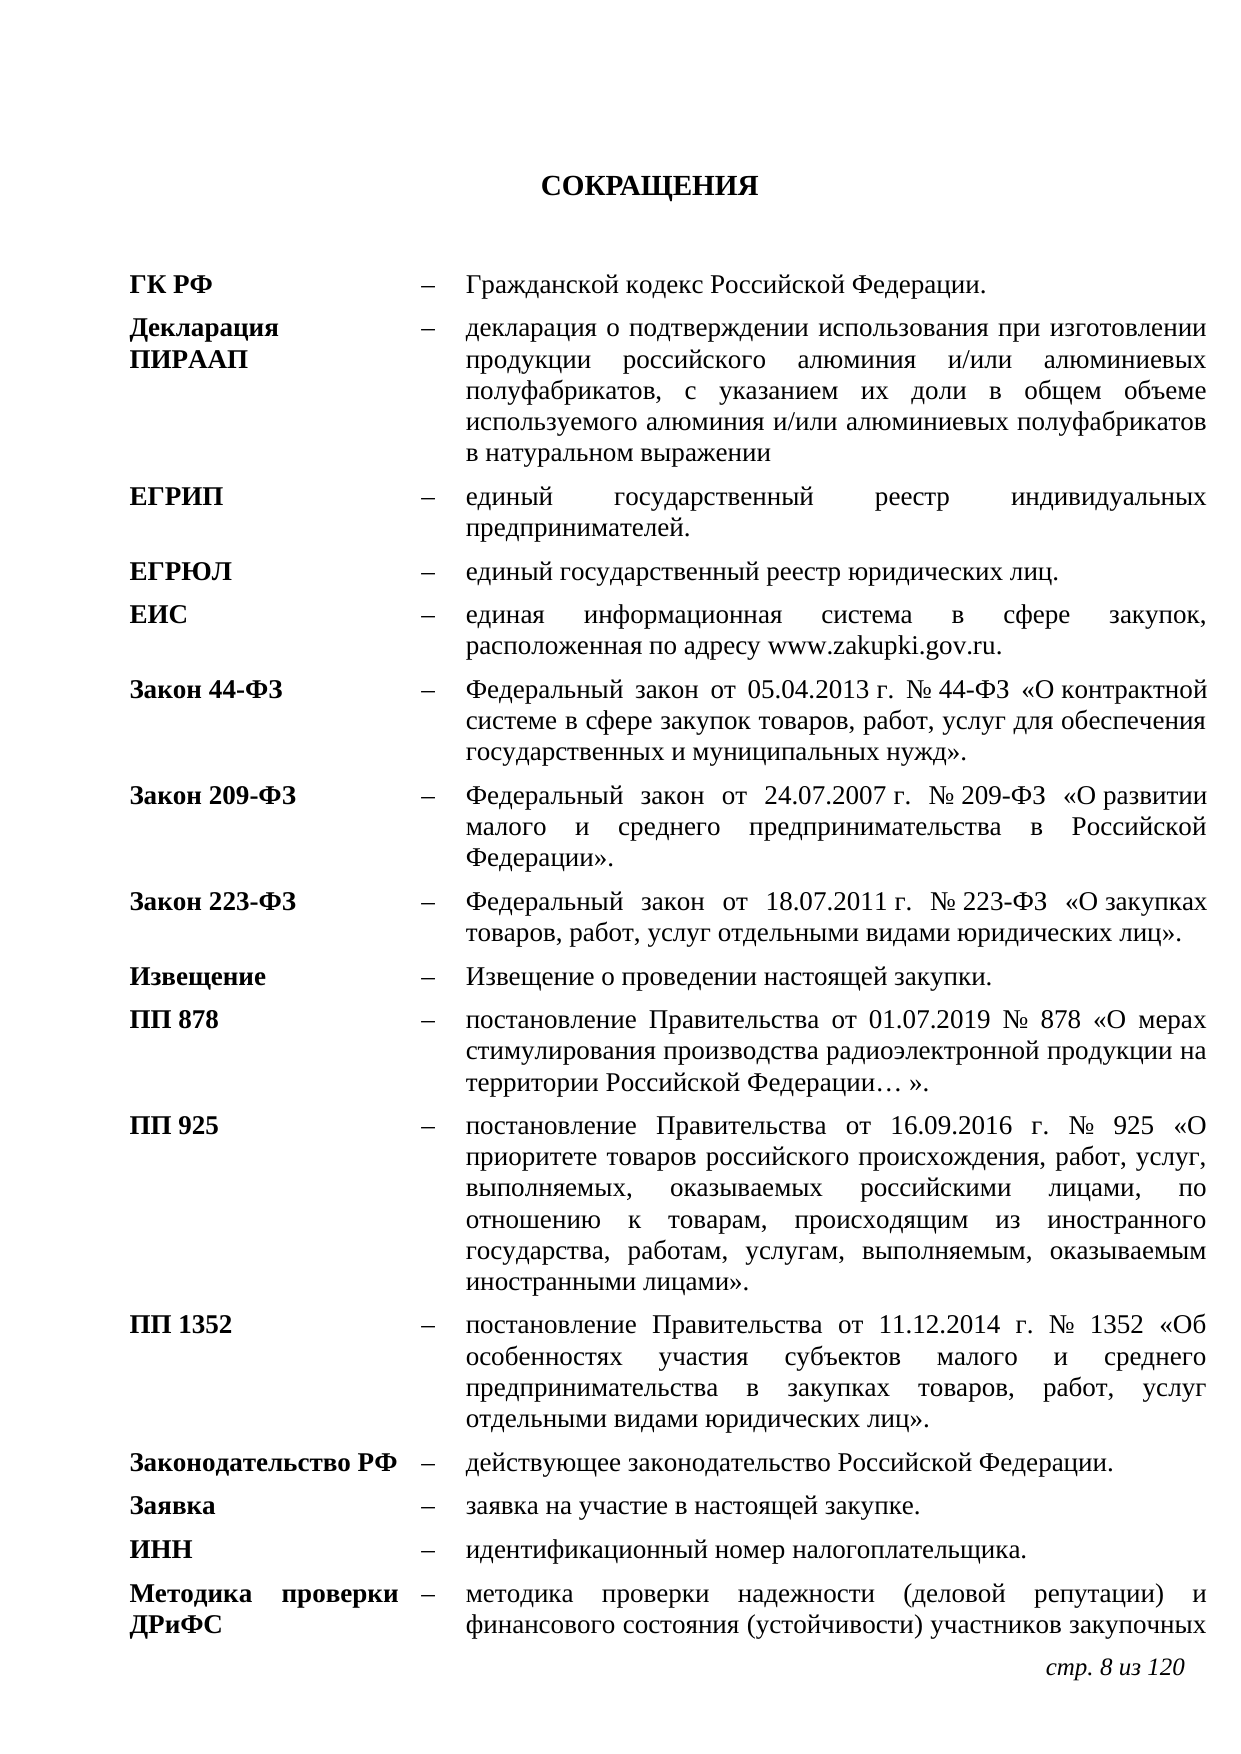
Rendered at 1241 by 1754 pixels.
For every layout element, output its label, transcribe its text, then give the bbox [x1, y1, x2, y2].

table_cell постановление Правительства от 11.12.2014 г. № 1352 «Об особенностях участия субъектов малого и среднего предпринимательства в закупках товаров, работ, услуг отдельными видами юридических лиц». [454, 1296, 1218, 1433]
table_cell Федеральный закон от 24.07.2007 г. № 209-ФЗ «О развитии малого и среднего предпринимательства в Российской Федерации». [454, 766, 1218, 872]
table_cell Законодательство РФ [118, 1433, 410, 1477]
table_header ГК РФ [118, 255, 410, 299]
table_cell постановление Правительства от 16.09.2016 г. № 925 «О приоритете товаров российского происхождения, работ, услуг, выполняемых, оказываемых российскими лицами, по отношению к товарам, происходящим из иностранного государства, работам, услугам, выполняемым, оказываемым иностранными лицами». [454, 1097, 1218, 1296]
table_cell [454, 1564, 1218, 1639]
table_cell действующее законодательство Российской Федерации. [454, 1433, 1218, 1477]
table_cell Декларация ПИРААП [118, 299, 410, 467]
table_cell – [410, 947, 454, 991]
table_cell – [410, 467, 454, 542]
table_cell Закон 209-ФЗ [118, 766, 410, 872]
table_header – [410, 255, 454, 299]
table_cell – [410, 299, 454, 467]
table_cell – [410, 766, 454, 872]
table_header Гражданской кодекс Российской Федерации. [454, 255, 1218, 299]
table_cell – [410, 1564, 454, 1639]
table_cell Федеральный закон от 18.07.2011 г. № 223-ФЗ «О закупках товаров, работ, услуг отдельными видами юридических лиц». [454, 873, 1218, 947]
table_cell ПП 878 [118, 991, 410, 1097]
table_cell – [410, 542, 454, 586]
table_cell ИНН [118, 1521, 410, 1564]
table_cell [118, 1564, 410, 1639]
table_cell Извещение о проведении настоящей закупки. [454, 947, 1218, 991]
table_cell – [410, 586, 454, 661]
table_cell – [410, 661, 454, 766]
table_cell ПП 1352 [118, 1296, 410, 1433]
table_cell ЕИС [118, 586, 410, 661]
table_cell Закон 223-ФЗ [118, 873, 410, 947]
table_cell – [410, 991, 454, 1097]
table_cell – [410, 1097, 454, 1296]
table_cell Заявка [118, 1477, 410, 1521]
table_cell ЕГРЮЛ [118, 542, 410, 586]
table_cell – [410, 1521, 454, 1564]
table_cell – [410, 873, 454, 947]
subtitle СОКРАЩЕНИЯ [118, 168, 1181, 202]
table_cell ЕГРИП [118, 467, 410, 542]
table_cell ПП 925 [118, 1097, 410, 1296]
table_cell Федеральный закон от 05.04.2013 г. № 44-ФЗ «О контрактной системе в сфере закупок товаров, работ, услуг для обеспечения государственных и муниципальных нужд». [454, 661, 1218, 766]
table_cell единый государственный реестр индивидуальных предпринимателей. [454, 467, 1218, 542]
table_cell заявка на участие в настоящей закупке. [454, 1477, 1218, 1521]
table_cell – [410, 1296, 454, 1433]
table_cell единая информационная система в сфере закупок, расположенная по адресу www.zakupki.gov.ru. [454, 586, 1218, 661]
table_cell идентификационный номер налогоплательщика. [454, 1521, 1218, 1564]
table_cell единый государственный реестр юридических лиц. [454, 542, 1218, 586]
table_cell – [410, 1433, 454, 1477]
table_cell декларация о подтверждении использования при изготовлении продукции российского алюминия и/или алюминиевых полуфабрикатов, с указанием их доли в общем объеме используемого алюминия и/или алюминиевых полуфабрикатов в натуральном выражении [454, 299, 1218, 467]
table_cell – [410, 1477, 454, 1521]
table_cell Закон 44-ФЗ [118, 661, 410, 766]
table_cell Извещение [118, 947, 410, 991]
table_cell постановление Правительства от 01.07.2019 № 878 «О мерах стимулирования производства радиоэлектронной продукции на территории Российской Федерации… ». [454, 991, 1218, 1097]
